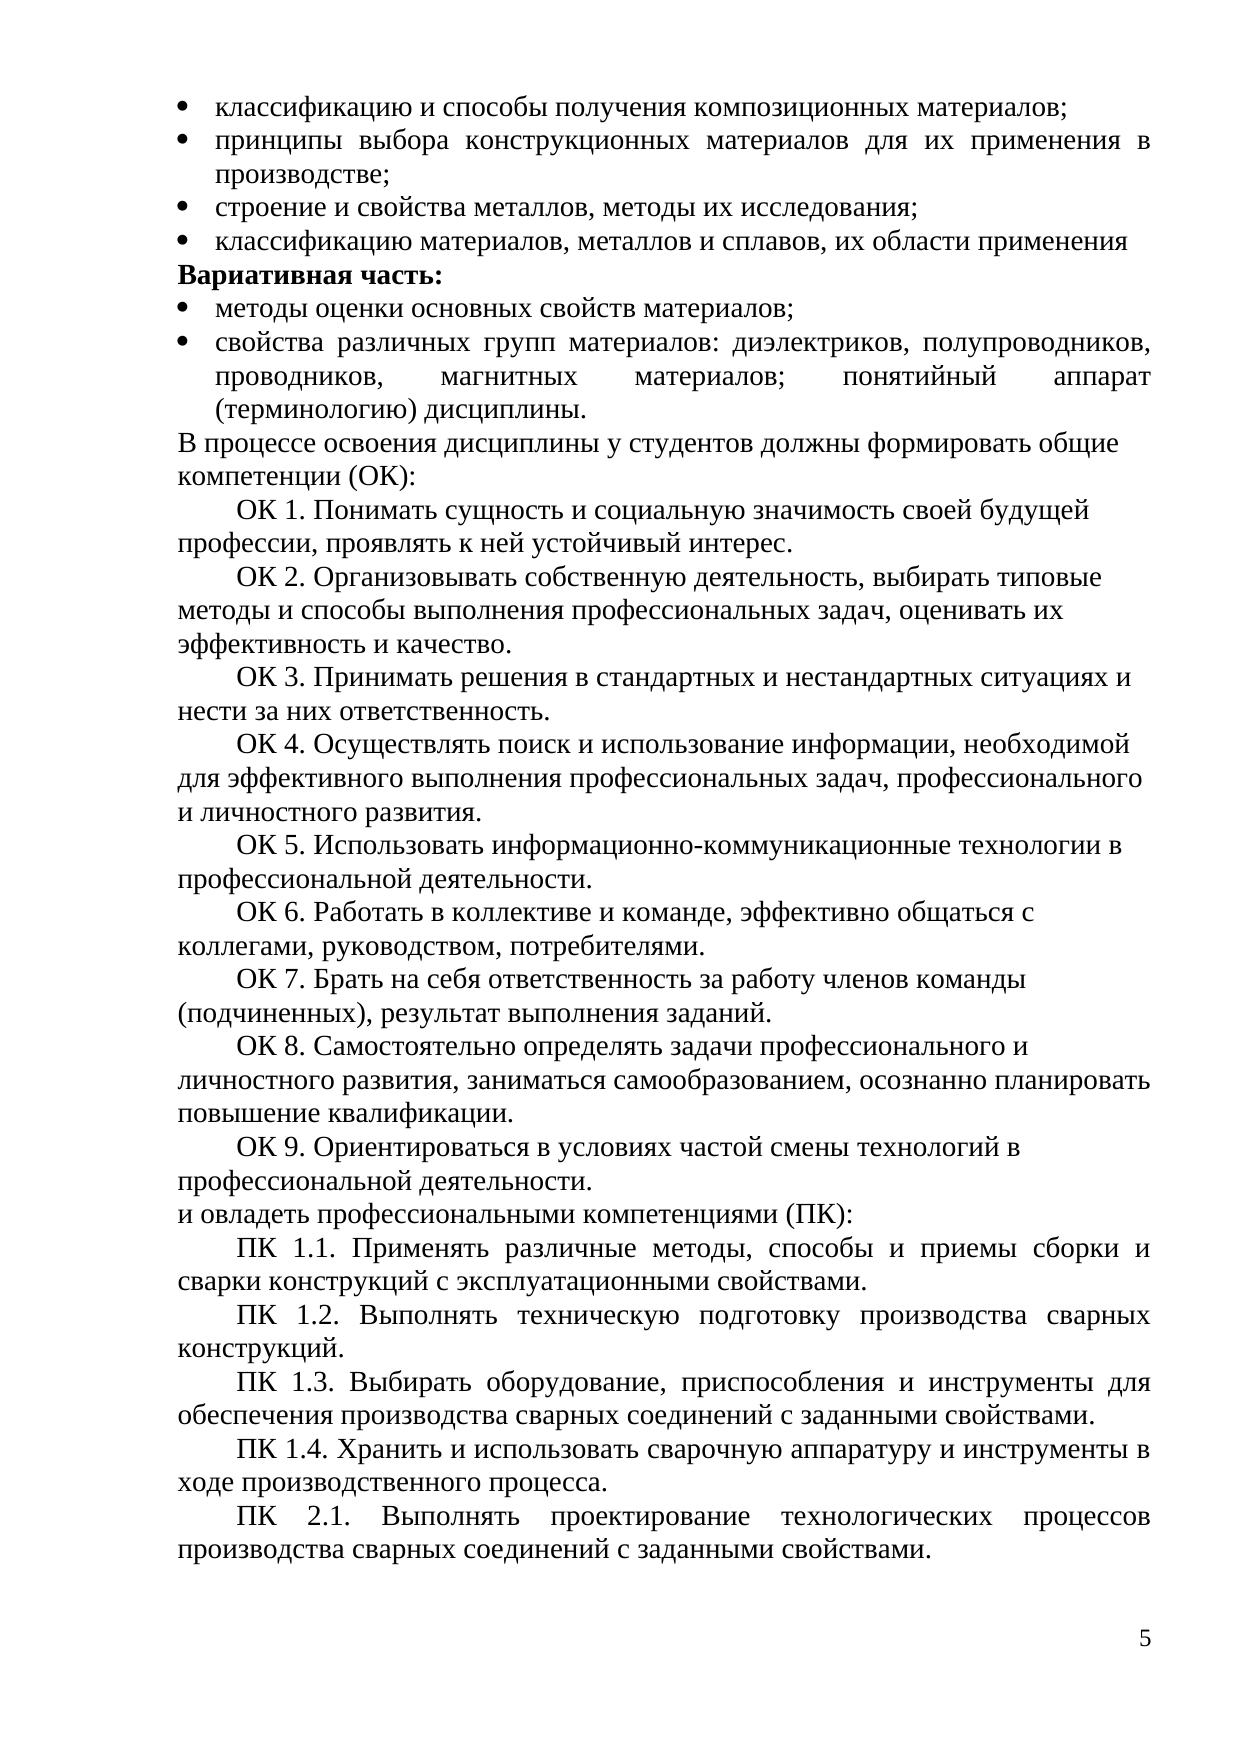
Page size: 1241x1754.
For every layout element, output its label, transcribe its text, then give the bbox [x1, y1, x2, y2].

text ОК 5. Использовать информационно-коммуникационные технологии в профессиональной деятельности. [177, 827, 1152, 894]
list классификацию материалов, металлов и сплавов, их области применения [177, 223, 1152, 257]
text ОК 2. Организовывать собственную деятельность, выбирать типовые методы и способы выполнения профессиональных задач, оценивать их эффективность и качество. [177, 559, 1152, 659]
text ОК 3. Принимать решения в стандартных и нестандартных ситуациях и нести за них ответственность. [177, 659, 1152, 727]
text ОК 1. Понимать сущность и социальную значимость своей будущей профессии, проявлять к ней устойчивый интерес. [177, 492, 1152, 559]
text ОК 7. Брать на себя ответственность за работу членов команды (подчиненных), результат выполнения заданий. [177, 961, 1152, 1028]
list принципы выбора конструкционных материалов для их применения в производстве; [177, 122, 1152, 189]
text ОК 8. Самостоятельно определять задачи профессионального и личностного развития, заниматься самообразованием, осознанно планировать повышение квалификации. [177, 1028, 1152, 1129]
list свойства различных групп материалов: диэлектриков, полупроводников, проводников, магнитных материалов; понятийный аппарат (терминологию) дисциплины. [177, 324, 1152, 425]
list методы оценки основных свойств материалов; [177, 290, 1152, 324]
text и овладеть профессиональными компетенциями (ПК): [177, 1196, 1152, 1230]
list классификацию и способы получения композиционных материалов; [177, 89, 1152, 122]
text ПК 1.1. Применять различные методы, способы и приемы сборки и сварки конструкций с эксплуатационными свойствами. [177, 1230, 1152, 1297]
text ПК 2.1. Выполнять проектирование технологических процессов производства сварных соединений с заданными свойствами. [177, 1498, 1152, 1565]
text Вариативная часть: [177, 257, 1152, 290]
list строение и свойства металлов, методы их исследования; [177, 189, 1152, 223]
text ПК 1.2. Выполнять техническую подготовку производства сварных конструкций. [177, 1297, 1152, 1364]
text ПК 1.4. Хранить и использовать сварочную аппаратуру и инструменты в ходе производственного процесса. [177, 1431, 1152, 1498]
text ОК 4. Осуществлять поиск и использование информации, необходимой для эффективного выполнения профессиональных задач, профессионального и личностного развития. [177, 727, 1152, 827]
text ПК 1.3. Выбирать оборудование, приспособления и инструменты для обеспечения производства сварных соединений с заданными свойствами. [177, 1364, 1152, 1431]
text В процессе освоения дисциплины у студентов должны формировать общие компетенции (ОК): [177, 425, 1152, 492]
text ОК 6. Работать в коллективе и команде, эффективно общаться с коллегами, руководством, потребителями. [177, 894, 1152, 961]
text ОК 9. Ориентироваться в условиях частой смены технологий в профессиональной деятельности. [177, 1129, 1152, 1196]
